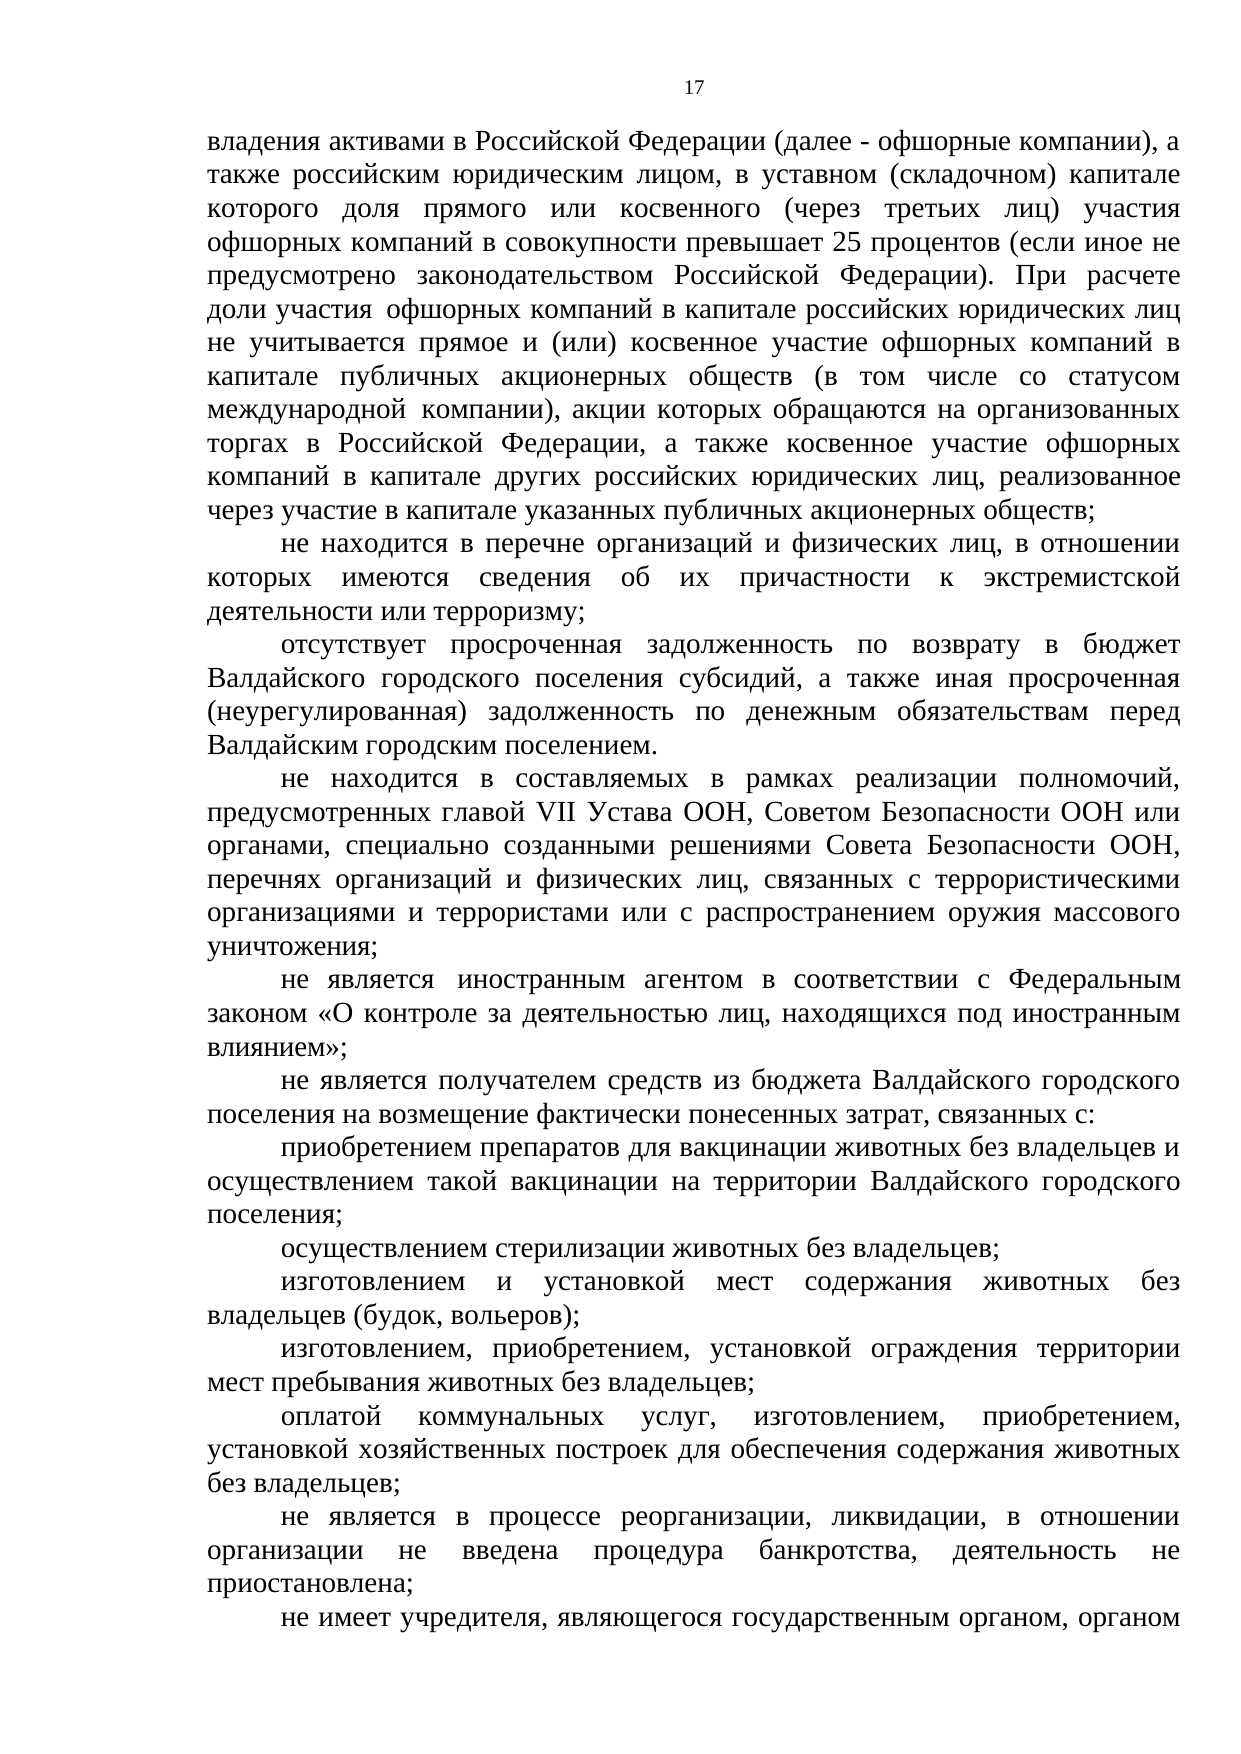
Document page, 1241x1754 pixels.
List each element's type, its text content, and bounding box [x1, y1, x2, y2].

text не находится в составляемых в рамках реализации полномочий, предусмотренных главой VII Устава ООН, Советом Безопасности ООН или органами, специально созданными решениями Совета Безопасности ООН, перечнях организаций и физических лиц, связанных с террористическими организациями и террористами или с распространением оружия массового уничтожения; [207, 760, 1181, 962]
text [207, 123, 1181, 526]
text не является иностранным агентом в соответствии с Федеральным законом «О контроле за деятельностью лиц, находящихся под иностранным влиянием»; [207, 962, 1181, 1062]
text не находится в перечне организаций и физических лиц, в отношении которых имеются сведения об их причастности к экстремистской деятельности или терроризму; [207, 526, 1181, 626]
text оплатой коммунальных услуг, изготовлением, приобретением, установкой хозяйственных построек для обеспечения содержания животных без владельцев; [207, 1398, 1181, 1498]
text осуществлением стерилизации животных без владельцев; [207, 1230, 1181, 1263]
text приобретением препаратов для вакцинации животных без владельцев и осуществлением такой вакцинации на территории Валдайского городского поселения; [207, 1129, 1181, 1230]
text отсутствует просроченная задолженность по возврату в бюджет Валдайского городского поселения субсидий, а также иная просроченная (неурегулированная) задолженность по денежным обязательствам перед Валдайским городским поселением. [207, 626, 1181, 760]
text изготовлением, приобретением, установкой ограждения территории мест пребывания животных без владельцев; [207, 1331, 1181, 1398]
text не является получателем средств из бюджета Валдайского городского поселения на возмещение фактически понесенных затрат, связанных с: [207, 1062, 1181, 1129]
text не является в процессе реорганизации, ликвидации, в отношении организации не введена процедура банкротства, деятельность не приостановлена; [207, 1498, 1181, 1599]
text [207, 1599, 1181, 1632]
text изготовлением и установкой мест содержания животных без владельцев (будок, вольеров); [207, 1263, 1181, 1331]
